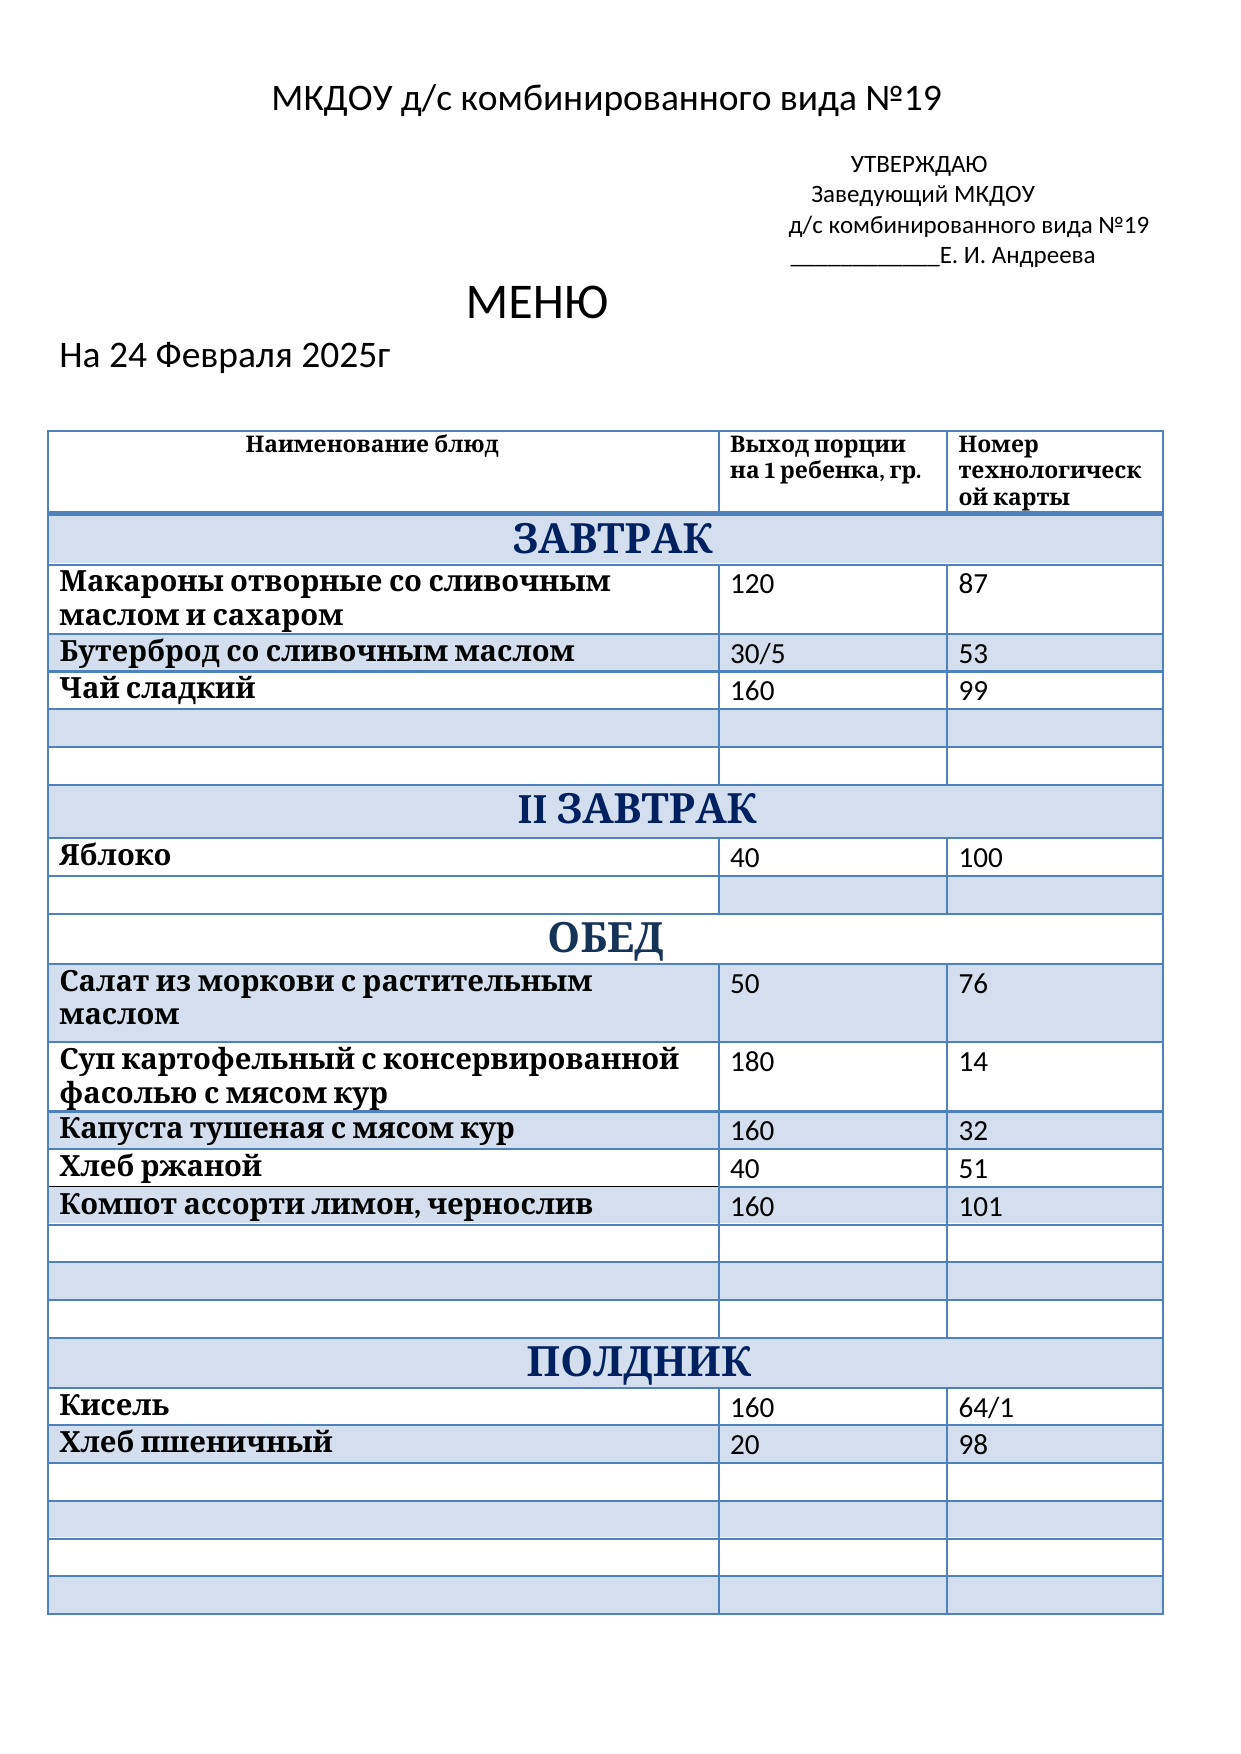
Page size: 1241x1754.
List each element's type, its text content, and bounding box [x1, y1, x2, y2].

table_cell ПОЛДНИК [49, 1339, 1162, 1387]
table_cell [948, 1464, 1162, 1500]
table_cell 40 [720, 1150, 946, 1186]
table_cell [948, 877, 1162, 913]
table_cell Кисель [49, 1389, 718, 1424]
table_cell [49, 748, 718, 783]
table_cell [49, 710, 718, 746]
table_cell 160 [720, 673, 946, 708]
table_cell [49, 1464, 718, 1500]
text МЕНЮ [59, 270, 1152, 331]
table_cell [720, 1301, 946, 1337]
table_cell [948, 1502, 1162, 1537]
table_cell 160 [720, 1389, 946, 1424]
table_cell [49, 1577, 718, 1613]
table_cell [720, 1464, 946, 1500]
table_cell [720, 710, 946, 746]
table_cell [49, 1301, 718, 1337]
table_cell 98 [948, 1426, 1162, 1462]
table_cell II ЗАВТРАК [49, 786, 1162, 837]
table_cell 50 [720, 965, 946, 1041]
table_cell 20 [720, 1426, 946, 1462]
table_cell [49, 1263, 718, 1299]
table_cell 160 [720, 1113, 946, 1148]
table_cell ЗАВТРАК [49, 516, 1162, 563]
table_cell 101 [948, 1188, 1162, 1223]
table_cell 51 [948, 1150, 1162, 1186]
table_cell 64/1 [948, 1389, 1162, 1424]
table_header Выход порции на 1 ребенка, гр. [720, 432, 946, 511]
table_cell Салат из моркови с растительным маслом [49, 965, 718, 1041]
table_cell 120 [720, 566, 946, 633]
table_cell Макароны отворные со сливочным маслом и сахаром [49, 566, 718, 633]
table_cell 180 [720, 1043, 946, 1110]
table_cell 32 [948, 1113, 1162, 1148]
table_cell 160 [720, 1188, 946, 1223]
table_cell Суп картофельный с консервированной фасолью с мясом кур [49, 1043, 718, 1110]
table_cell Компот ассорти лимон, чернослив [49, 1187, 718, 1223]
table_cell ОБЕД [49, 915, 1162, 963]
table_cell 99 [948, 673, 1162, 708]
table_cell Хлеб пшеничный [49, 1426, 718, 1462]
table_cell [948, 1263, 1162, 1299]
table_cell [720, 877, 946, 913]
text Заведующий МКДОУ [59, 178, 1152, 209]
table_header Номер технологической карты [948, 432, 1162, 511]
table_cell [720, 748, 946, 783]
table_header Наименование блюд [49, 432, 718, 511]
text УТВЕРЖДАЮ [59, 148, 1152, 178]
table_cell Капуста тушеная с мясом кур [49, 1113, 718, 1148]
table_cell [720, 1577, 946, 1613]
table_cell 30/5 [720, 635, 946, 670]
table_cell Чай сладкий [49, 673, 718, 708]
table_cell [948, 710, 1162, 746]
table_cell [720, 1226, 946, 1261]
table_cell Бутерброд со сливочным маслом [49, 635, 718, 670]
table_cell Хлеб ржаной [49, 1150, 718, 1186]
text На 24 Февраля 2025г [59, 331, 1152, 377]
table_cell [948, 1540, 1162, 1575]
table_cell [49, 877, 718, 913]
table_cell 14 [948, 1043, 1162, 1110]
table_cell [49, 1502, 718, 1537]
table_cell 76 [948, 965, 1162, 1041]
table_cell 53 [948, 635, 1162, 670]
table_cell [720, 1502, 946, 1537]
table_cell Яблоко [49, 839, 718, 875]
table_cell [49, 1540, 718, 1575]
table_cell [720, 1540, 946, 1575]
table_cell [720, 1263, 946, 1299]
table_cell [948, 1226, 1162, 1261]
table_cell [948, 1301, 1162, 1337]
table_cell [49, 1226, 718, 1261]
text МКДОУ д/с комбинированного вида №19 [59, 74, 1152, 120]
table_cell [948, 748, 1162, 783]
text ____________Е. И. Андреева [59, 239, 1152, 270]
table_cell 87 [948, 566, 1162, 633]
text д/с комбинированного вида №19 [59, 209, 1152, 239]
table_cell 40 [720, 839, 946, 875]
table_cell 100 [948, 839, 1162, 875]
table_cell [948, 1577, 1162, 1613]
